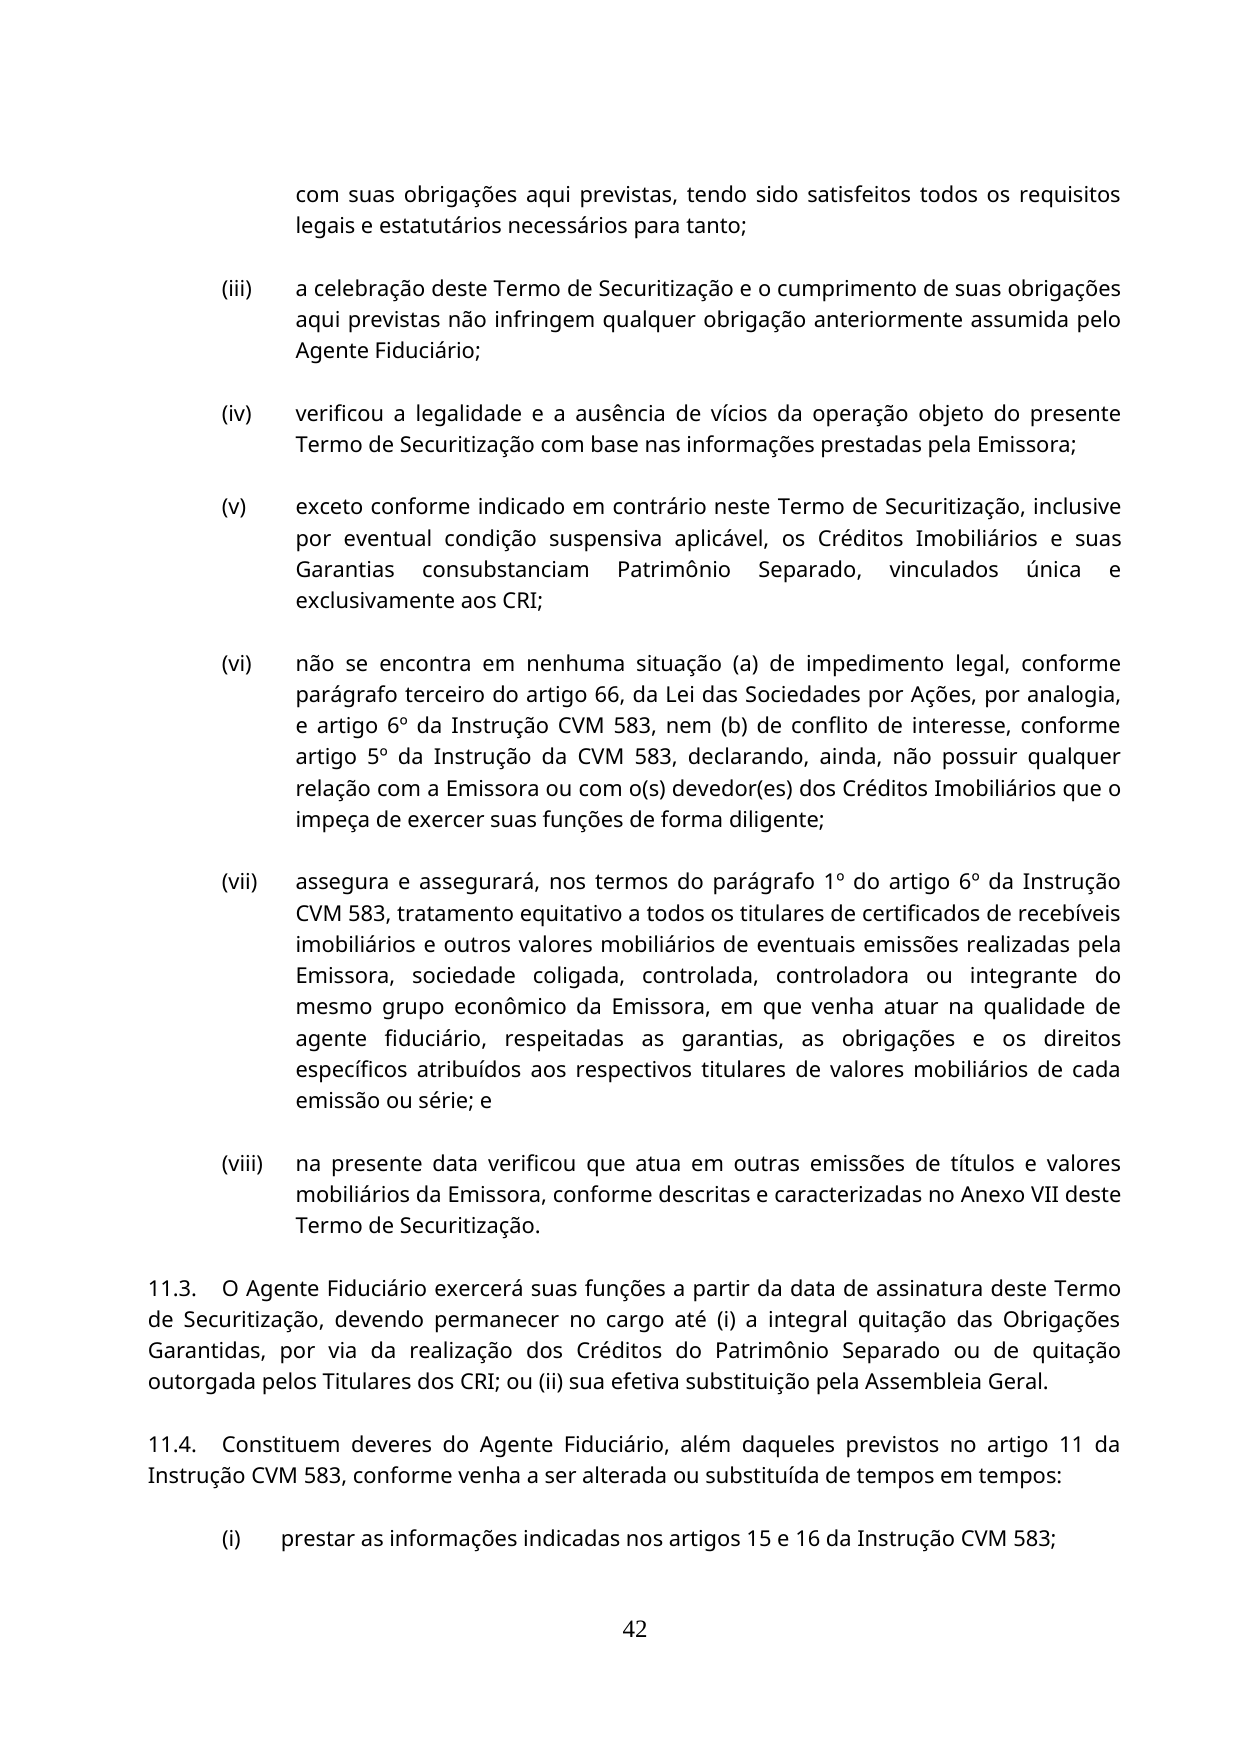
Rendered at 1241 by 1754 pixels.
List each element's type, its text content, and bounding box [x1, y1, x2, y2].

list Constituem deveres do Agente Fiduciário, além daqueles previstos no artigo 11 da Instrução CVM 583, conforme venha a ser alterada ou substituída de tempos em tempos: [148, 1427, 1122, 1490]
list não se encontra em nenhuma situação (a) de impedimento legal, conforme parágrafo terceiro do artigo 66, da Lei das Sociedades por Ações, por analogia, e artigo 6º da Instrução CVM 583, nem (b) de conflito de interesse, conforme artigo 5º da Instrução da CVM 583, declarando, ainda, não possuir qualquer relação com a Emissora ou com o(s) devedor(es) dos Créditos Imobiliários que o impeça de exercer suas funções de forma diligente; [222, 646, 1122, 833]
list a celebração deste Termo de Securitização e o cumprimento de suas obrigações aqui previstas não infringem qualquer obrigação anteriormente assumida pelo Agente Fiduciário; [222, 271, 1122, 365]
list prestar as informações indicadas nos artigos 15 e 16 da Instrução CVM 583; [222, 1521, 1122, 1552]
list exceto conforme indicado em contrário neste Termo de Securitização, inclusive por eventual condição suspensiva aplicável, os Créditos Imobiliários e suas Garantias consubstanciam Patrimônio Separado, vinculados única e exclusivamente aos CRI; [222, 490, 1122, 615]
list na presente data verificou que atua em outras emissões de títulos e valores mobiliários da Emissora, conforme descritas e caracterizadas no Anexo VII deste Termo de Securitização. [222, 1146, 1122, 1240]
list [222, 177, 1122, 240]
list O Agente Fiduciário exercerá suas funções a partir da data de assinatura deste Termo de Securitização, devendo permanecer no cargo até (i) a integral quitação das Obrigações Garantidas, por via da realização dos Créditos do Patrimônio Separado ou de quitação outorgada pelos Titulares dos CRI; ou (ii) sua efetiva substituição pela Assembleia Geral. [148, 1271, 1122, 1396]
list verificou a legalidade e a ausência de vícios da operação objeto do presente Termo de Securitização com base nas informações prestadas pela Emissora; [222, 396, 1122, 458]
list assegura e assegurará, nos termos do parágrafo 1º do artigo 6º da Instrução CVM 583, tratamento equitativo a todos os titulares de certificados de recebíveis imobiliários e outros valores mobiliários de eventuais emissões realizadas pela Emissora, sociedade coligada, controlada, controladora ou integrante do mesmo grupo econômico da Emissora, em que venha atuar na qualidade de agente fiduciário, respeitadas as garantias, as obrigações e os direitos específicos atribuídos aos respectivos titulares de valores mobiliários de cada emissão ou série; e [222, 865, 1122, 1115]
